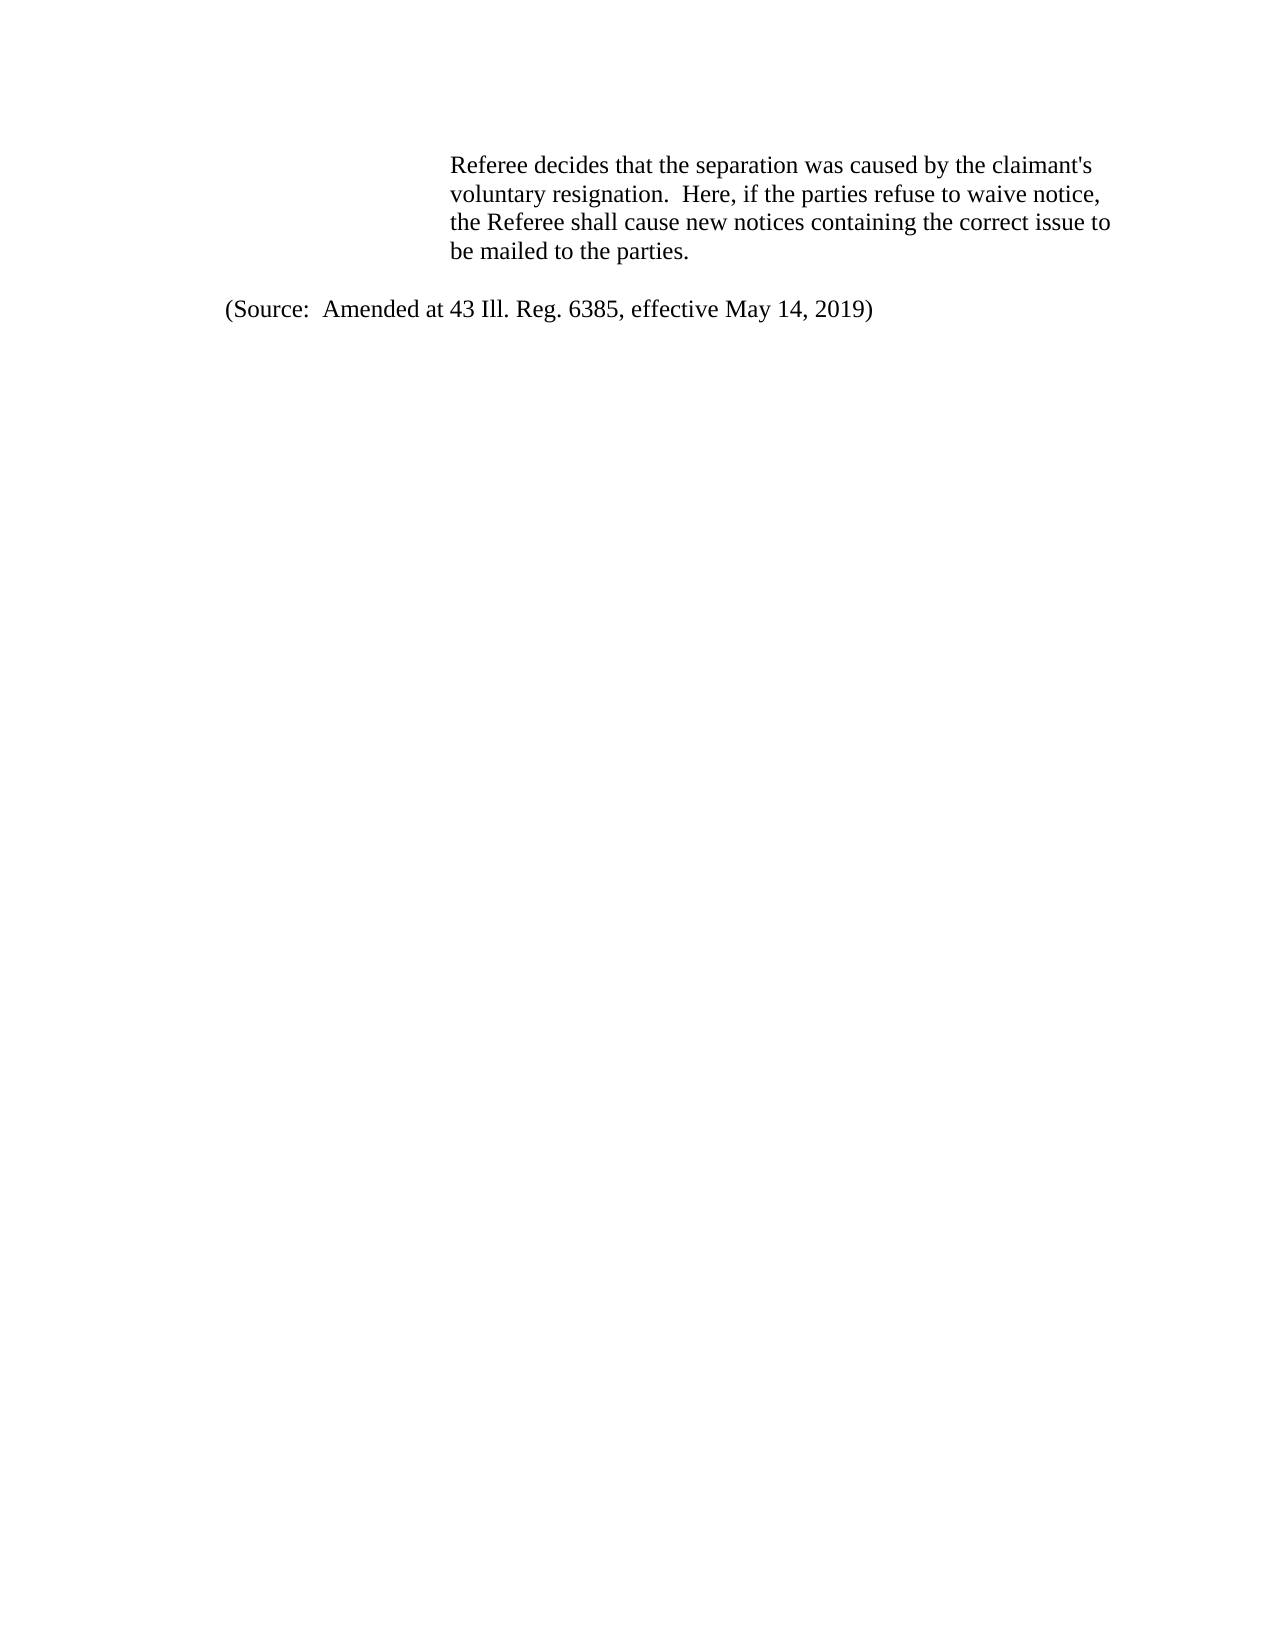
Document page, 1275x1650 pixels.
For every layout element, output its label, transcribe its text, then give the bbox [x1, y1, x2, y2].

text (Source: Amended at 43 Ill. Reg. 6385, effective May 14, 2019) [225, 294, 1125, 322]
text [375, 150, 1125, 265]
